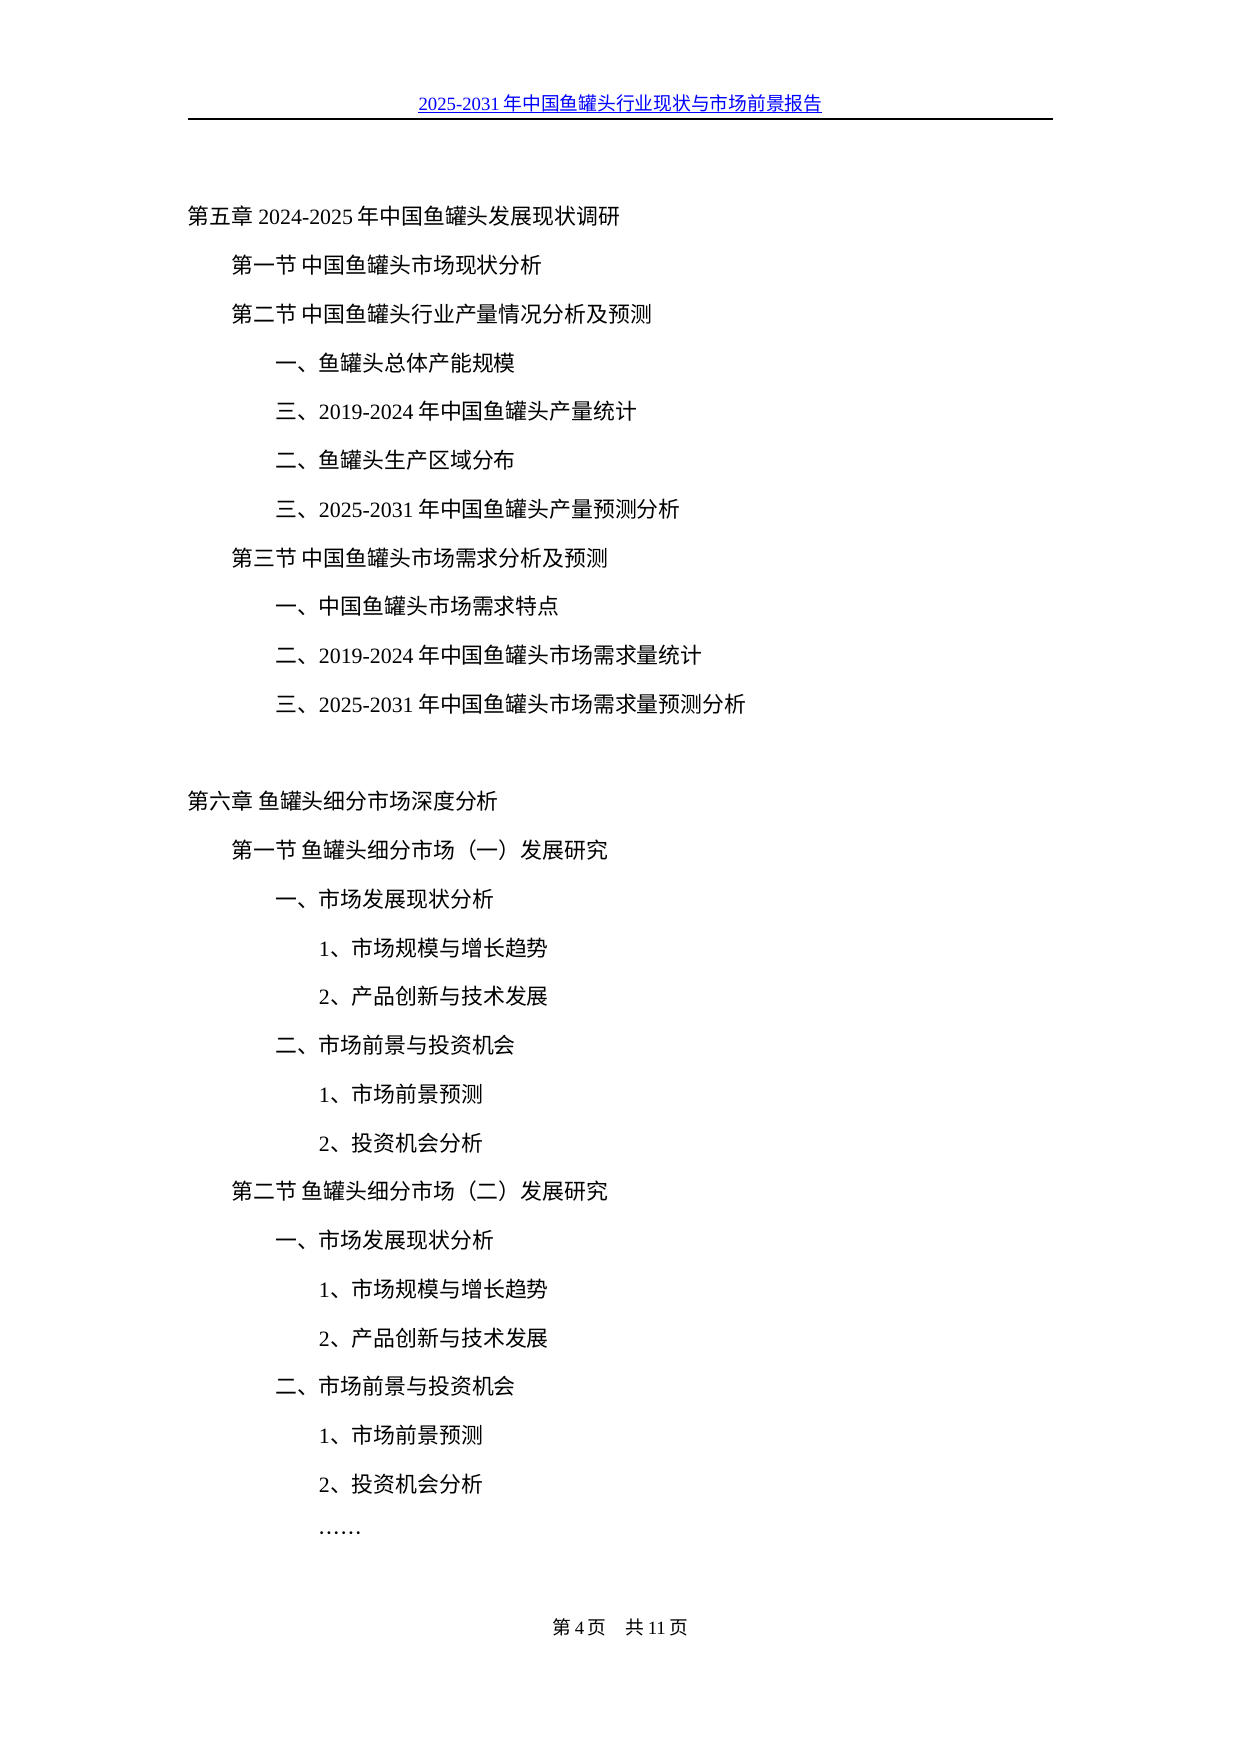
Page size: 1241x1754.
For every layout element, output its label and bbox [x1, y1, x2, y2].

text [187, 150, 1053, 1548]
